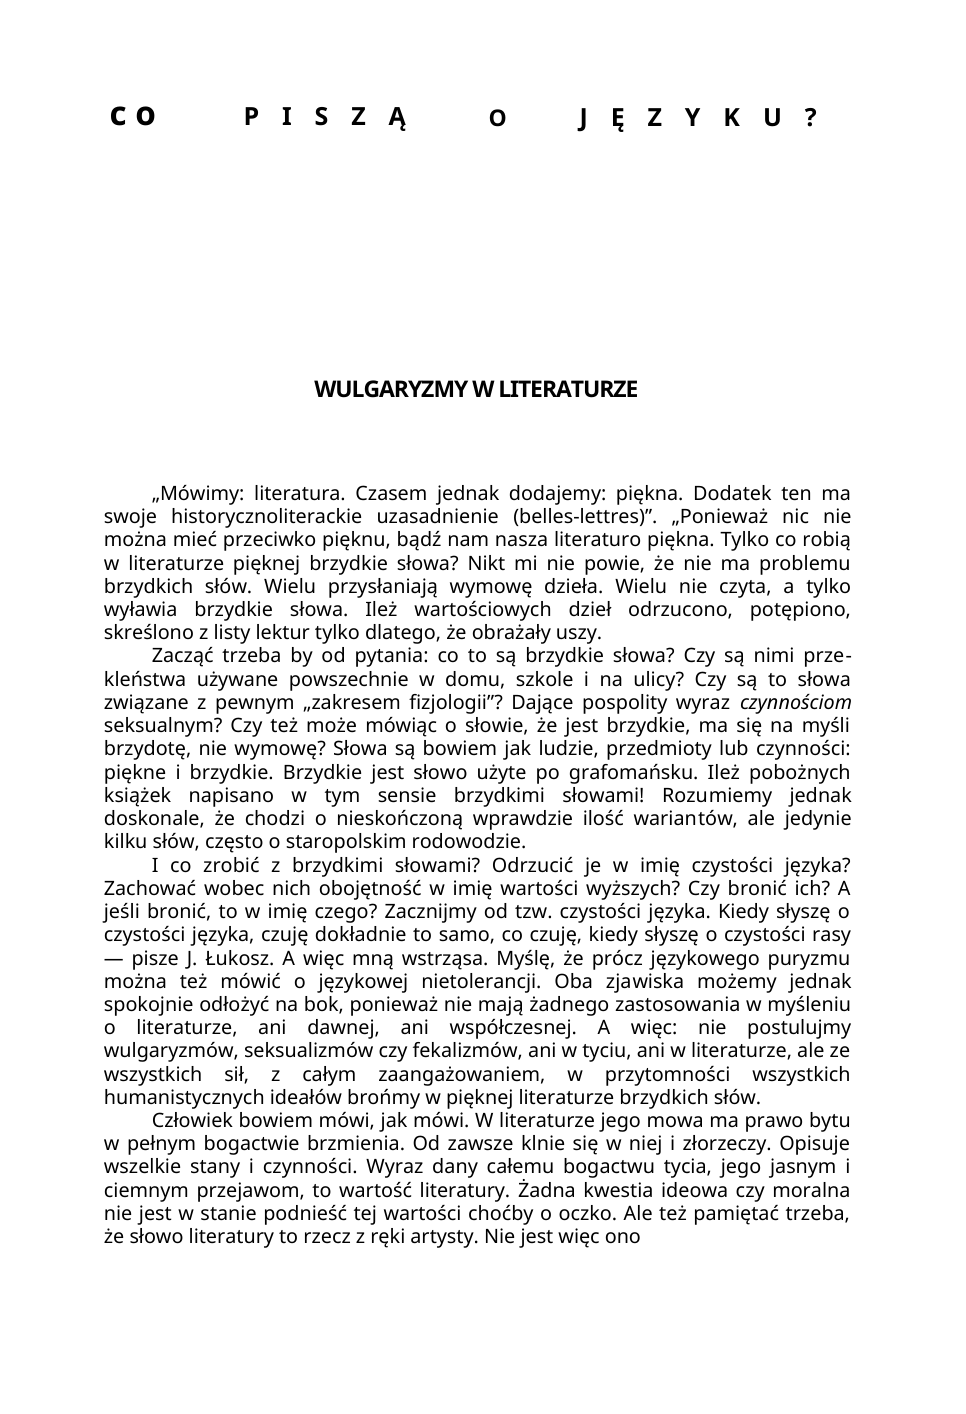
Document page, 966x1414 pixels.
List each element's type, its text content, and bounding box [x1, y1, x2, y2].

text WULGARYZMY W LITERATURZE [104, 379, 850, 402]
text „Mówimy: literatura. Czasem jednak dodajemy: piękna. Dodatek ten ma swoje historycznoliterackie uzasadnienie (belles-lettres)”. „Ponieważ nic nie można mieć przeciwko pięknu, bądź nam nasza literaturo piękna. Tylko co robią w literaturze pięknej brzydkie słowa? Nikt mi nie powie, że nie ma problemu brzydkich słów. Wielu przysłaniają wymowę dzieła. Wielu nie czyta, a tylko wyławia brzydkie słowa. Ileż wartościowych dzieł odrzucono, potępiono, skreślono z listy lektur tylko dlatego, że obrażały uszy. [104, 482, 852, 644]
text с о [109, 99, 156, 132]
text I co zrobić z brzydkimi słowami? Odrzucić je w imię czystości języka? Zachować wobec nich obojętność w imię wartości wyższych? Czy bronić ich? A jeśli bronić, to w imię czego? Zacznijmy od tzw. czystości języka. Kiedy słyszę o czystości języka, czuję dokładnie to samo, co czuję, kiedy słyszę o czystości rasy — pisze J. Łukosz. A więc mną wstrząsa. Myślę, że prócz językowego puryzmu można też mówić o językowej nietolerancji. Oba zjawiska możemy jednak spokojnie odłożyć na bok, ponieważ nie mają żadnego zastosowania w myśleniu o literaturze, ani dawnej, ani współczesnej. A więc: nie postulujmy wulgaryzmów, seksualizmów czy fekalizmów, ani w tyciu, ani w literaturze, ale ze wszystkich sił, z całym zaangażowaniem, w przytomności wszystkich humanistycznych ideałów brońmy w pięknej literaturze brzydkich słów. [104, 853, 852, 1109]
text Człowiek bowiem mówi, jak mówi. W literaturze jego mowa ma prawo bytu w pełnym bogactwie brzmienia. Od zawsze klnie się w niej i złorzeczy. Opisuje wszelkie stany i czynności. Wyraz dany całemu bogactwu tycia, jego jasnym i ciemnym przejawom, to wartość literatury. Żadna kwestia ideowa czy moralna nie jest w stanie podnieść tej wartości choćby o oczko. Ale też pamiętać trzeba, że słowo literatury to rzecz z ręki artysty. Nie jest więc ono [104, 1109, 852, 1248]
text Zacząć trzeba by od pytania: co to są brzydkie słowa? Czy są nimi przekleństwa używane powszechnie w domu, szkole i na ulicy? Czy są to słowa związane z pewnym „zakresem fizjologii”? Dające pospolity wyraz czynnościom seksualnym? Czy też może mówiąc o słowie, że jest brzydkie, ma się na myśli brzydotę, nie wymowę? Słowa są bowiem jak ludzie, przedmioty lub czynności: piękne i brzydkie. Brzydkie jest słowo użyte po grafomańsku. Ileż pobożnych książek napisano w tym sensie brzydkimi słowami! Rozumiemy jednak doskonale, że chodzi o nieskończoną wprawdzie ilość wariantów, ale jedynie kilku słów, często o staropolskim rodowodzie. [104, 644, 852, 853]
text О [488, 108, 507, 131]
text PISZĄ [243, 105, 406, 130]
text JĘZYKU? [579, 106, 817, 131]
